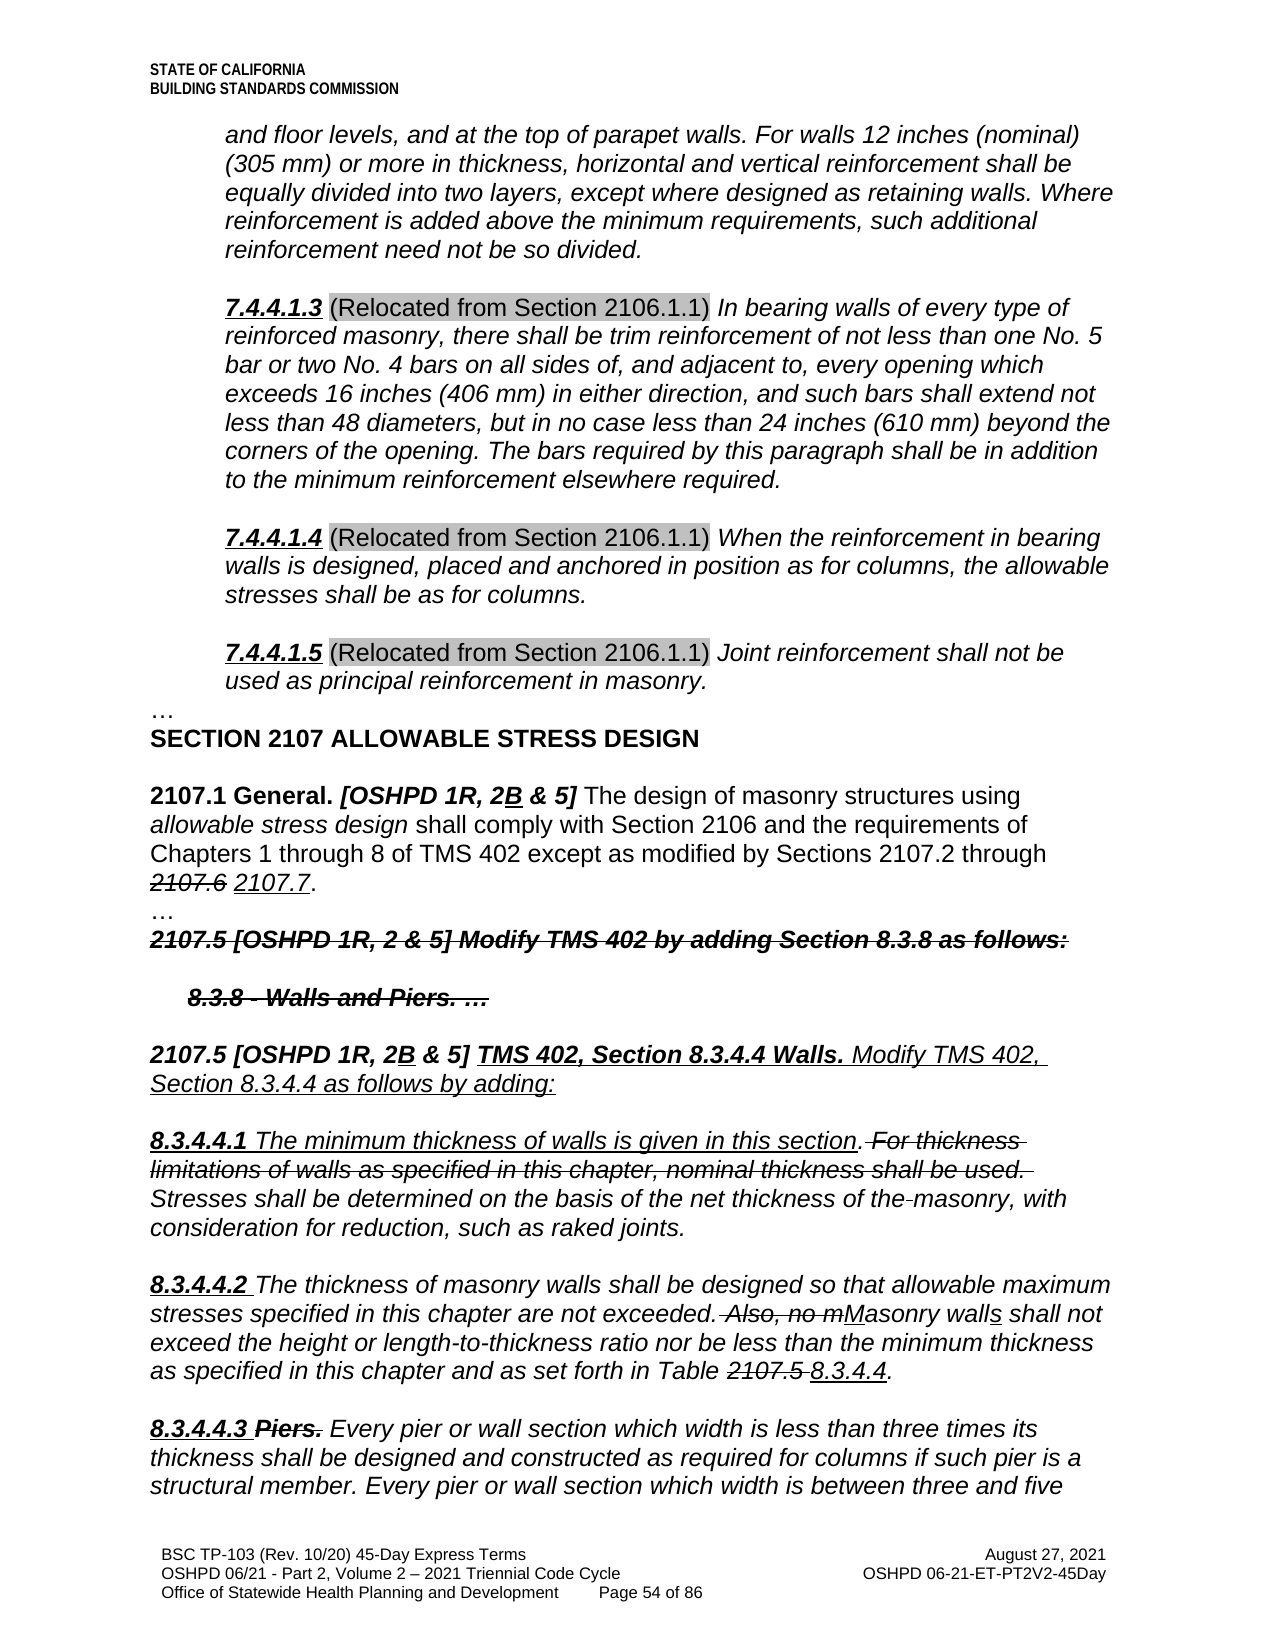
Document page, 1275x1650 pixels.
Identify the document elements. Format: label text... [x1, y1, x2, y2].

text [150, 1414, 1125, 1500]
text … [150, 896, 1125, 925]
text 7.4.4.1.4 (Relocated from Section 2106.1.1) When the reinforcement in bearing walls is designed, placed and anchored in position as for columns, the allowable stresses shall be as for columns. [225, 522, 1125, 609]
text 2107.5 [OSHPD 1R, 2 & 5] Modify TMS 402 by adding Section 8.3.8 as follows: [150, 925, 1125, 954]
text 2107.1 General. [OSHPD 1R, 2B & 5] The design of masonry structures using allowable stress design shall comply with Section 2106 and the requirements of Chapters 1 through 8 of TMS 402 except as modified by Sections 2107.2 through 2107.6 2107.7. [150, 781, 1125, 896]
text 8.3.8 - Walls and Piers. … [187, 982, 1125, 1011]
text 8.3.4.4.2 The thickness of masonry walls shall be designed so that allowable maximum stresses specified in this chapter are not exceeded. Also, no mMasonry walls shall not exceed the height or length-to-thickness ratio nor be less than the minimum thickness as specified in this chapter and as set forth in Table 2107.5 8.3.4.4. [150, 1270, 1125, 1385]
text 7.4.4.1.3 (Relocated from Section 2106.1.1) In bearing walls of every type of reinforced masonry, there shall be trim reinforcement of not less than one No. 5 bar or two No. 4 bars on all sides of, and adjacent to, every opening which exceeds 16 inches (406 mm) in either direction, and such bars shall extend not less than 48 diameters, but in no case less than 24 inches (610 mm) beyond the corners of the opening. The bars required by this paragraph shall be in addition to the minimum reinforcement elsewhere required. [225, 292, 1125, 494]
text 2107.5 [OSHPD 1R, 2B & 5] TMS 402, Section 8.3.4.4 Walls. Modify TMS 402, Section 8.3.4.4 as follows by adding: [150, 1040, 1125, 1097]
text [225, 120, 1125, 264]
text 7.4.4.1.5 (Relocated from Section 2106.1.1) Joint reinforcement shall not be used as principal reinforcement in masonry. [225, 637, 1125, 695]
text 8.3.4.4.1 The minimum thickness of walls is given in this section. For thickness limitations of walls as specified in this chapter, nominal thickness shall be used. Stresses shall be determined on the basis of the net thickness of the masonry, with consideration for reduction, such as raked joints. [150, 1126, 1125, 1241]
text … [150, 695, 1125, 724]
text SECTION 2107 ALLOWABLE STRESS DESIGN [150, 724, 1125, 752]
